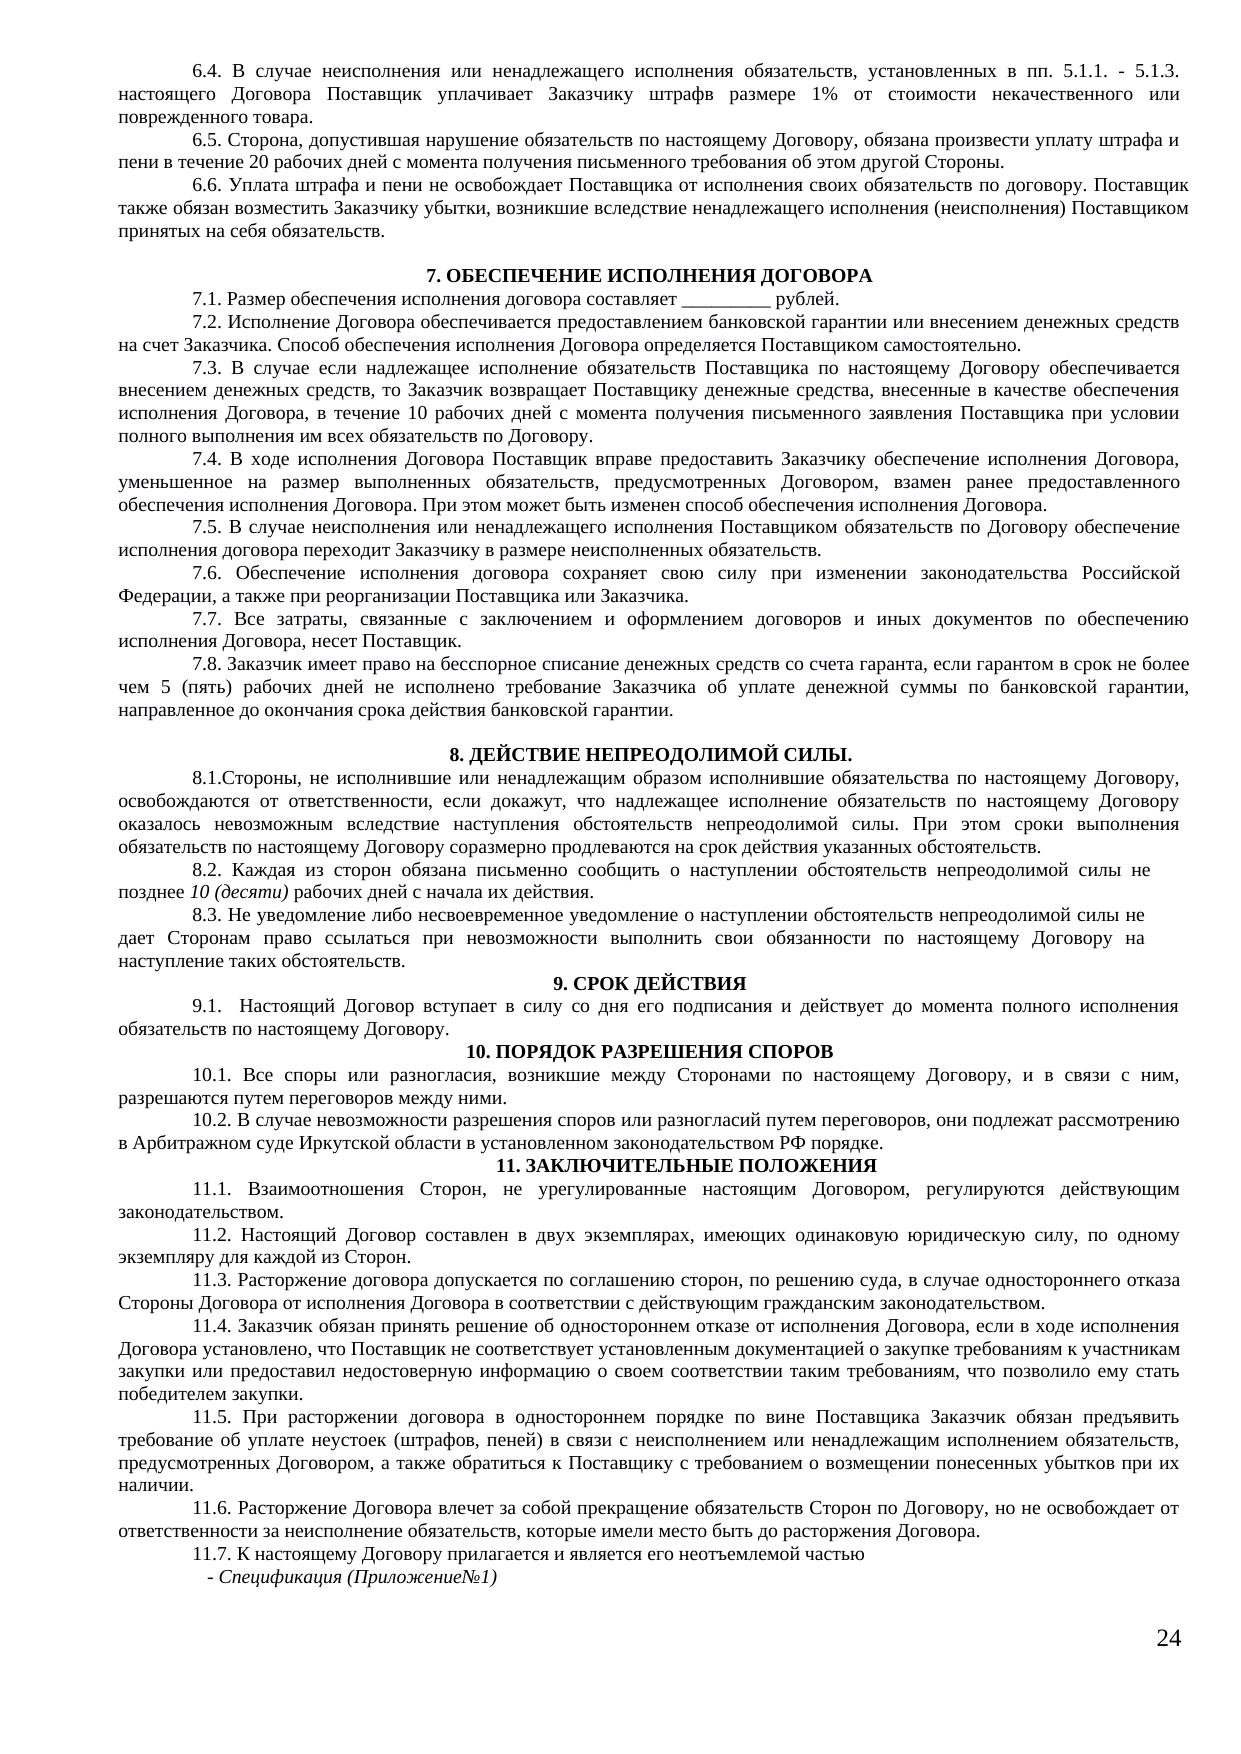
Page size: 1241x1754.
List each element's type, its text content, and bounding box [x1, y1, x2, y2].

text 9. СРОК ДЕЙСТВИЯ [118, 972, 1181, 994]
text 11.1. Взаимоотношения Сторон, не урегулированные настоящим Договором, регулируются действующим законодательством. [118, 1177, 1181, 1222]
text 8.1.Стороны, не исполнившие или ненадлежащим образом исполнившие обязательства по настоящему Договору, освобождаются от ответственности, если докажут, что надлежащее исполнение обязательств по настоящему Договору оказалось невозможным вследствие наступления обстоятельств непреодолимой силы. При этом сроки выполнения обязательств по настоящему Договору соразмерно продлеваются на срок действия указанных обстоятельств. [118, 766, 1181, 857]
text 6.5. Сторона, допустившая нарушение обязательств по настоящему Договору, обязана произвести уплату штрафа и пени в течение 20 рабочих дней с момента получения письменного требования об этом другой Стороны. [118, 127, 1181, 173]
text 6.4. В случае неисполнения или ненадлежащего исполнения обязательств, установленных в пп. 5.1.1. - 5.1.3. настоящего Договора Поставщик уплачивает Заказчику штрафв размере 1% от стоимости некачественного или поврежденного товара. [118, 59, 1181, 127]
text 8.3. Не уведомление либо несвоевременное уведомление о наступлении обстоятельств непреодолимой силы не дает Сторонам право ссылаться при невозможности выполнить свои обязанности по настоящему Договору на наступление таких обстоятельств. [118, 903, 1146, 972]
text 6.6. Уплата штрафа и пени не освобождает Поставщика от исполнения своих обязательств по договору. Поставщик также обязан возместить Заказчику убытки, возникшие вследствие ненадлежащего исполнения (неисполнения) Поставщиком принятых на себя обязательств. [118, 173, 1191, 242]
text 7. ОБЕСПЕЧЕНИЕ ИСПОЛНЕНИЯ ДОГОВОРА [118, 264, 1181, 287]
text 7.3. В случае если надлежащее исполнение обязательств Поставщика по настоящему Договору обеспечивается внесением денежных средств, то Заказчик возвращает Поставщику денежные средства, внесенные в качестве обеспечения исполнения Договора, в течение 10 рабочих дней с момента получения письменного заявления Поставщика при условии полного выполнения им всех обязательств по Договору. [118, 356, 1181, 447]
text 8. ДЕЙСТВИЕ НЕПРЕОДОЛИМОЙ СИЛЫ. [156, 743, 1146, 766]
text 11.2. Настоящий Договор составлен в двух экземплярах, имеющих одинаковую юридическую силу, по одному экземпляру для каждой из Сторон. [118, 1222, 1181, 1268]
text 7.5. В случае неисполнения или ненадлежащего исполнения Поставщиком обязательств по Договору обеспечение исполнения договора переходит Заказчику в размере неисполненных обязательств. [118, 515, 1181, 561]
text 10. ПОРЯДОК РАЗРЕШЕНИЯ СПОРОВ [118, 1040, 1181, 1063]
text 11. ЗАКЛЮЧИТЕЛЬНЫЕ ПОЛОЖЕНИЯ [118, 1154, 1181, 1177]
text - Спецификация (Приложение№1) [118, 1565, 1181, 1587]
text 7.1. Размер обеспечения исполнения договора составляет _________ рублей. [118, 287, 1181, 310]
text 11.4. Заказчик обязан принять решение об одностороннем отказе от исполнения Договора, если в ходе исполнения Договора установлено, что Поставщик не соответствует установленным документацией о закупке требованиям к участникам закупки или предоставил недостоверную информацию о своем соответствии таким требованиям, что позволило ему стать победителем закупки. [118, 1314, 1181, 1405]
text 7.7. Все затраты, связанные с заключением и оформлением договоров и иных документов по обеспечению исполнения Договора, несет Поставщик. [118, 607, 1191, 652]
text 10.1. Все споры или разногласия, возникшие между Сторонами по настоящему Договору, и в связи с ним, разрешаются путем переговоров между ними. [118, 1063, 1181, 1108]
text 7.4. В ходе исполнения Договора Поставщик вправе предоставить Заказчику обеспечение исполнения Договора, уменьшенное на размер выполненных обязательств, предусмотренных Договором, взамен ранее предоставленного обеспечения исполнения Договора. При этом может быть изменен способ обеспечения исполнения Договора. [118, 447, 1181, 515]
text 7.2. Исполнение Договора обеспечивается предоставлением банковской гарантии или внесением денежных средств на счет Заказчика. Способ обеспечения исполнения Договора определяется Поставщиком самостоятельно. [118, 310, 1181, 356]
text 11.6. Расторжение Договора влечет за собой прекращение обязательств Сторон по Договору, но не освобождает от ответственности за неисполнение обязательств, которые имели место быть до расторжения Договора. [118, 1496, 1181, 1542]
text 7.8. Заказчик имеет право на бесспорное списание денежных средств со счета гаранта, если гарантом в срок не более чем 5 (пять) рабочих дней не исполнено требование Заказчика об уплате денежной суммы по банковской гарантии, направленное до окончания срока действия банковской гарантии. [118, 652, 1191, 721]
text 9.1. Настоящий Договор вступает в силу со дня его подписания и действует до момента полного исполнения обязательств по настоящему Договору. [118, 994, 1181, 1040]
text 10.2. В случае невозможности разрешения споров или разногласий путем переговоров, они подлежат рассмотрению в Арбитражном суде Иркутской области в установленном законодательством РФ порядке. [118, 1108, 1181, 1154]
text 11.7. К настоящему Договору прилагается и является его неотъемлемой частью [118, 1542, 1181, 1565]
text 8.2. Каждая из сторон обязана письменно сообщить о наступлении обстоятельств непреодолимой силы не позднее 10 (десяти) рабочих дней с начала их действия. [118, 857, 1152, 903]
text 11.3. Расторжение договора допускается по соглашению сторон, по решению суда, в случае одностороннего отказа Стороны Договора от исполнения Договора в соответствии с действующим гражданским законодательством. [118, 1268, 1181, 1314]
text 7.6. Обеспечение исполнения договора сохраняет свою силу при изменении законодательства Российской Федерации, а также при реорганизации Поставщика или Заказчика. [118, 561, 1181, 607]
text 11.5. При расторжении договора в одностороннем порядке по вине Поставщика Заказчик обязан предъявить требование об уплате неустоек (штрафов, пеней) в связи с неисполнением или ненадлежащим исполнением обязательств, предусмотренных Договором, а также обратиться к Поставщику с требованием о возмещении понесенных убытков при их наличии. [118, 1405, 1181, 1496]
